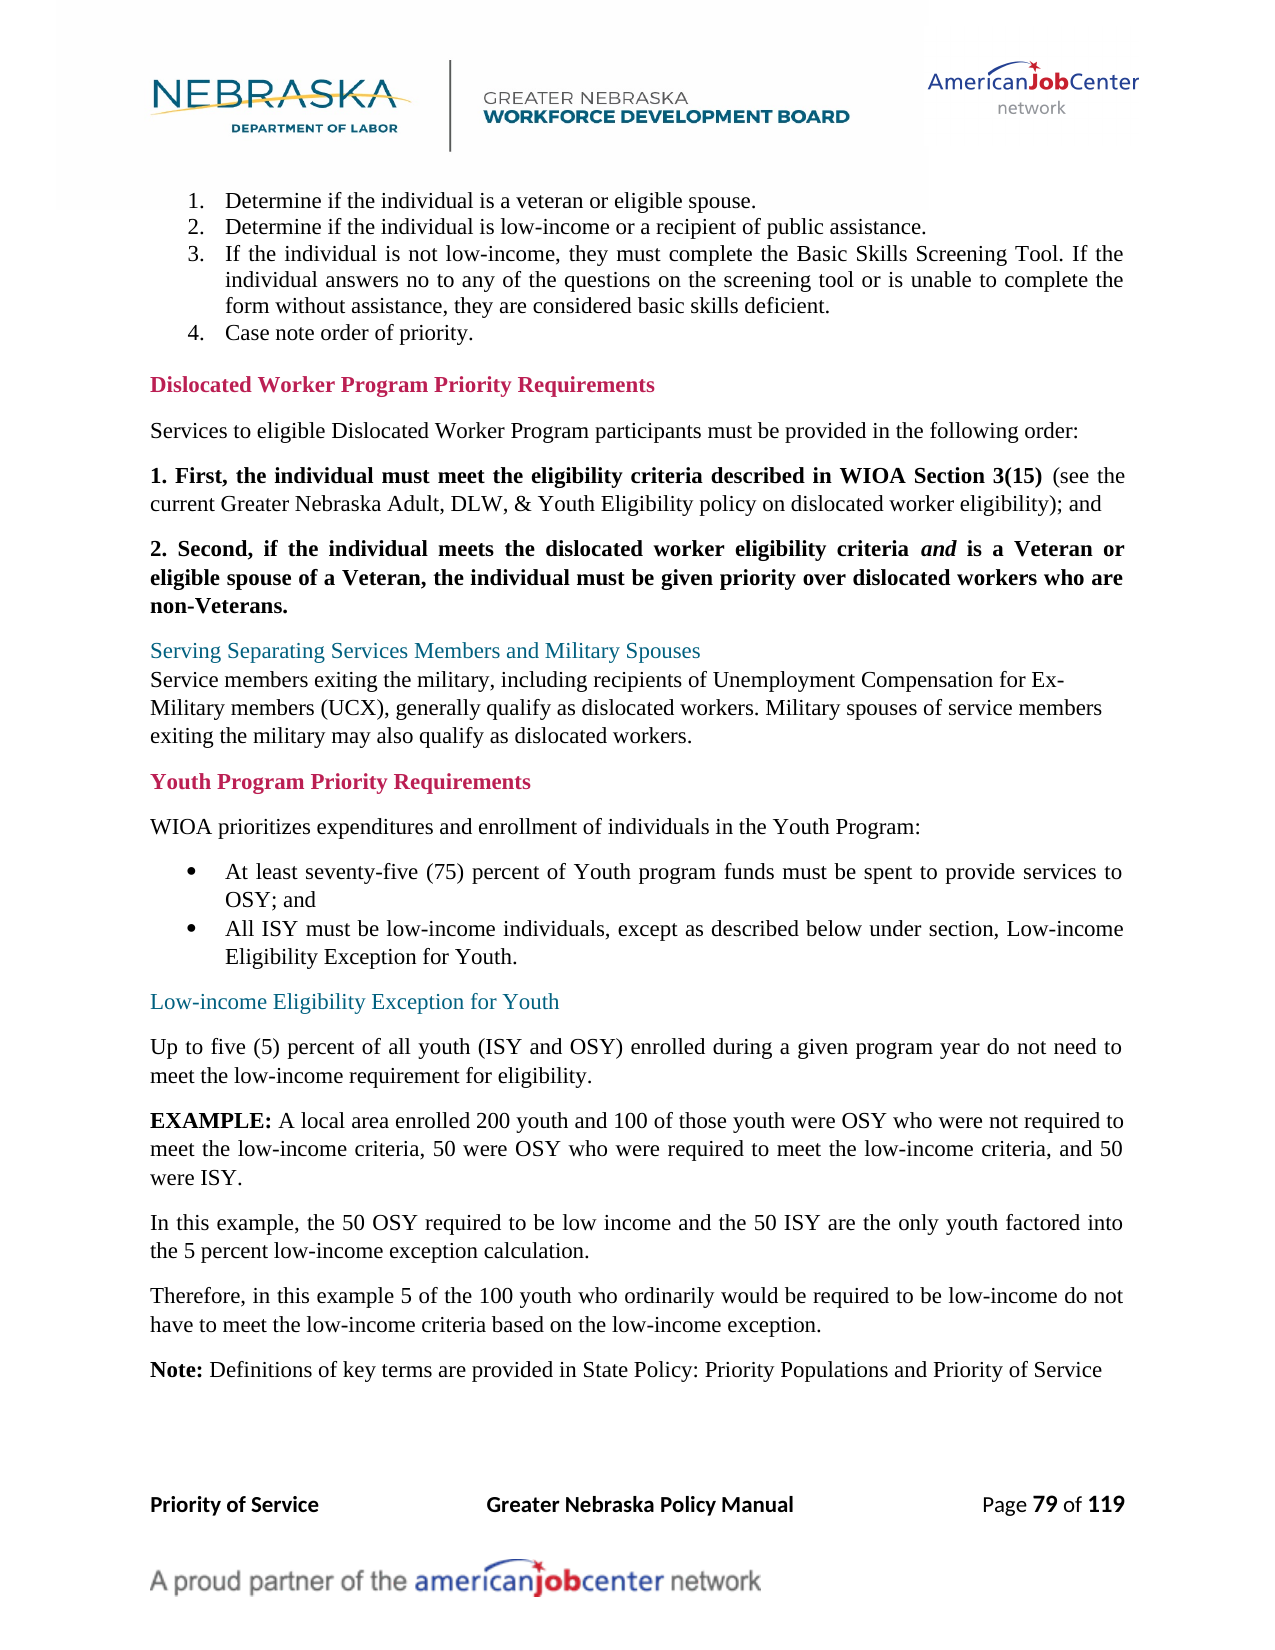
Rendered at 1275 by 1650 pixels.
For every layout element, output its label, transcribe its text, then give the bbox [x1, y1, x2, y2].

list Case note order of priority. [187, 319, 1125, 345]
text 2. Second, if the individual meets the dislocated worker eligibility criteria and is a Veteran or eligible spouse of a Veteran, the individual must be given priority over dislocated workers who are non-Veterans. [150, 535, 1125, 618]
text Therefore, in this example 5 of the 100 youth who ordinarily would be required to be low-income do not have to meet the low-income criteria based on the low-income exception. [150, 1282, 1125, 1337]
text Note: Definitions of key terms are provided in State Policy: Priority Populations and Priority of Service [150, 1356, 1125, 1382]
text Low-income Eligibility Exception for Youth [150, 988, 1125, 1015]
text WIOA prioritizes expenditures and enrollment of individuals in the Youth Program: [150, 813, 1125, 839]
list If the individual is not low-income, they must complete the Basic Skills Screening Tool. If the individual answers no to any of the questions on the screening tool or is unable to complete the form without assistance, they are considered basic skills deficient. [187, 240, 1125, 319]
text 1. First, the individual must meet the eligibility criteria described in WIOA Section 3(15) (see the current Greater Nebraska Adult, DLW, & Youth Eligibility policy on dislocated worker eligibility); and [150, 462, 1125, 517]
picture [150, 1559, 761, 1597]
picture [56, 0, 1139, 210]
text EXAMPLE: A local area enrolled 200 youth and 100 of those youth were OSY who were not required to meet the low-income criteria, 50 were OSY who were required to meet the low-income criteria, and 50 were ISY. [150, 1107, 1125, 1190]
list At least seventy-five (75) percent of Youth program funds must be spent to provide services to OSY; and [187, 858, 1125, 913]
picture [444, 647, 451, 656]
text Youth Program Priority Requirements [150, 768, 1125, 794]
list Determine if the individual is a veteran or eligible spouse. [187, 187, 1125, 213]
list All ISY must be low-income individuals, except as described below under section, Low-income Eligibility Exception for Youth. [187, 915, 1125, 969]
list Determine if the individual is low-income or a recipient of public assistance. [187, 213, 1125, 240]
text In this example, the 50 OSY required to be low income and the 50 ISY are the only youth factored into the 5 percent low-income exception calculation. [150, 1209, 1125, 1264]
text Up to five (5) percent of all youth (ISY and OSY) enrolled during a given program year do not need to meet the low-income requirement for eligibility. [150, 1033, 1125, 1088]
text Services to eligible Dislocated Worker Program participants must be provided in the following order: [150, 417, 1125, 443]
text Dislocated Worker Program Priority Requirements [150, 372, 1125, 398]
text Serving Separating Services Members and Military Spouses Service members exiting the military, including recipients of Unemployment Compensation for Ex-Military members (UCX), generally qualify as dislocated workers. Military spouses of service members exiting the military may also qualify as dislocated workers. [150, 637, 1125, 749]
